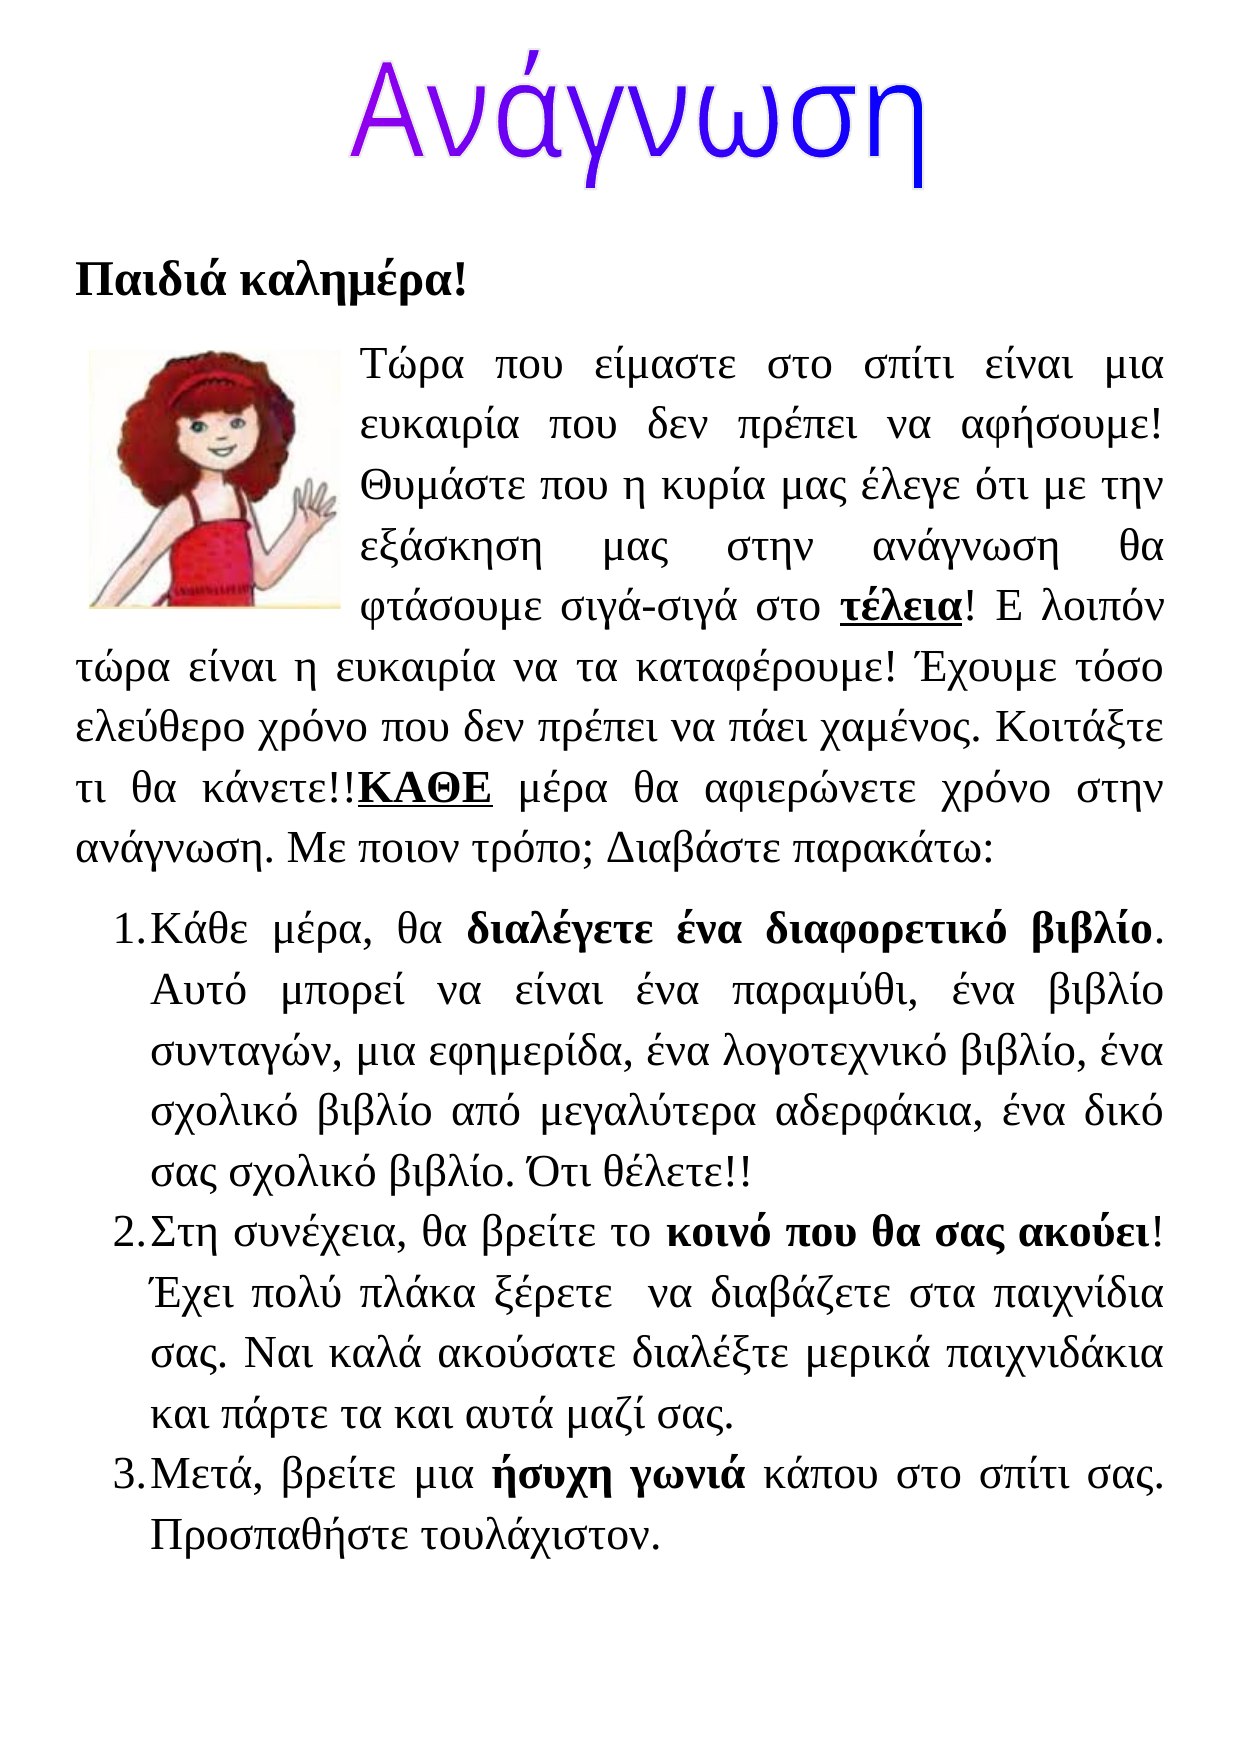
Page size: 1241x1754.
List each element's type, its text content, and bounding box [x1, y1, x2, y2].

list Στη συνέχεια, θα βρείτε το κοινό που θα σας ακούει! Έχει πολύ πλάκα ξέρετε να διαβάζετε στα παιχνίδια σας. Ναι καλά ακούσατε διαλέξτε μερικά παιχνιδάκια και πάρτε τα και αυτά μαζί σας. [112, 1204, 1165, 1438]
list Κάθε μέρα, θα διαλέγετε ένα διαφορετικό βιβλίο. Αυτό μπορεί να είναι ένα παραμύθι, ένα βιβλίο συνταγών, μια εφημερίδα, ένα λογοτεχνικό βιβλίο, ένα σχολικό βιβλίο από μεγαλύτερα αδερφάκια, ένα δικό σας σχολικό βιβλίο. Ότι θέλετε!! [112, 901, 1165, 1196]
list Μετά, βρείτε μια ήσυχη γωνιά κάπου στο σπίτι σας. Προσπαθήστε τουλάχιστον. [112, 1446, 1165, 1559]
text Παιδιά καλημέρα! [75, 249, 1165, 306]
picture [88, 350, 341, 609]
text Τώρα που είμαστε στο σπίτι είναι μια ευκαιρία που δεν πρέπει να αφήσουμε! Θυμάστε που η κυρία μας έλεγε ότι με την εξάσκηση μας στην ανάγνωση θα φτάσουμε σιγά-σιγά στο τέλεια! Ε λοιπόν τώρα είναι η ευκαιρία να τα καταφέρουμε! Έχουμε τόσο ελεύθερο χρόνο που δεν πρέπει να πάει χαμένος. Κοιτάξτε τι θα κάνετε!!ΚΑΘΕ μέρα θα αφιερώνετε χρόνο στην ανάγνωση. Με ποιον τρόπο; Διαβάστε παρακάτω: [75, 336, 1165, 872]
